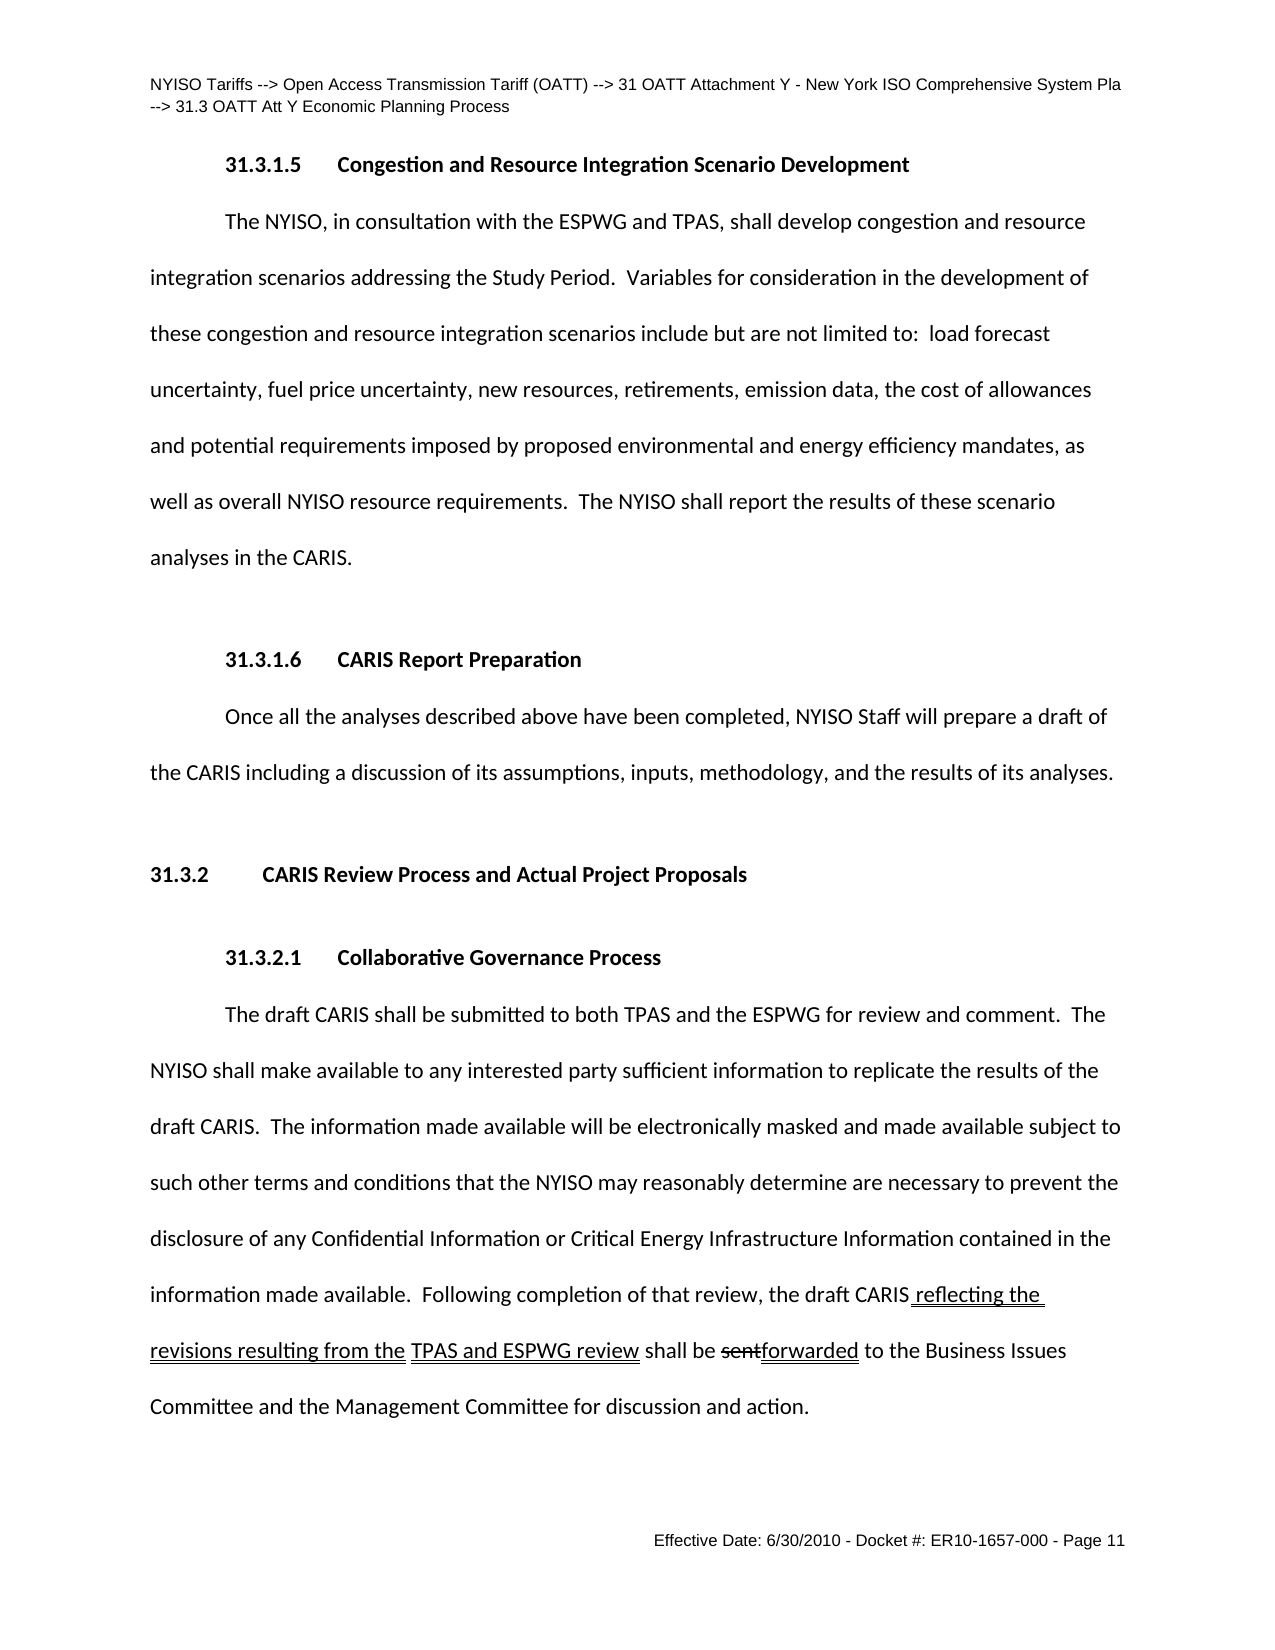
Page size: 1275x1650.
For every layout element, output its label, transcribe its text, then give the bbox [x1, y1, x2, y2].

text The NYISO, in consultation with the ESPWG and TPAS, shall develop congestion and resource integration scenarios addressing the Study Period. Variables for consideration in the development of these congestion and resource integration scenarios include but are not limited to: load forecast uncertainty, fuel price uncertainty, new resources, retirements, emission data, the cost of allowances and potential requirements imposed by proposed environmental and energy efficiency mandates, as well as overall NYISO resource requirements. The NYISO shall report the results of these scenario analyses in the CARIS. [150, 207, 1125, 571]
subtitle 31.3.1.5 Congestion and Resource Integration Scenario Development [225, 150, 1125, 178]
text The draft CARIS shall be submitted to both TPAS and the ESPWG for review and comment. The NYISO shall make available to any interested party sufficient information to replicate the results of the draft CARIS. The information made available will be electronically masked and made available subject to such other terms and conditions that the NYISO may reasonably determine are necessary to prevent the disclosure of any Confidential Information or Critical Energy Infrastructure Information contained in the information made available. Following completion of that review, the draft CARIS reflecting the revisions resulting from the TPAS and ESPWG review shall be sentforwarded to the Business Issues Committee and the Management Committee for discussion and action. [150, 1000, 1125, 1420]
subtitle 31.3.2 CARIS Review Process and Actual Project Proposals [150, 860, 1059, 888]
subtitle 31.3.2.1 Collaborative Governance Process [225, 943, 1125, 971]
subtitle 31.3.1.6 CARIS Report Preparation [225, 645, 1125, 673]
text Once all the analyses described above have been completed, NYISO Staff will prepare a draft of the CARIS including a discussion of its assumptions, inputs, methodology, and the results of its analyses. [150, 702, 1125, 787]
